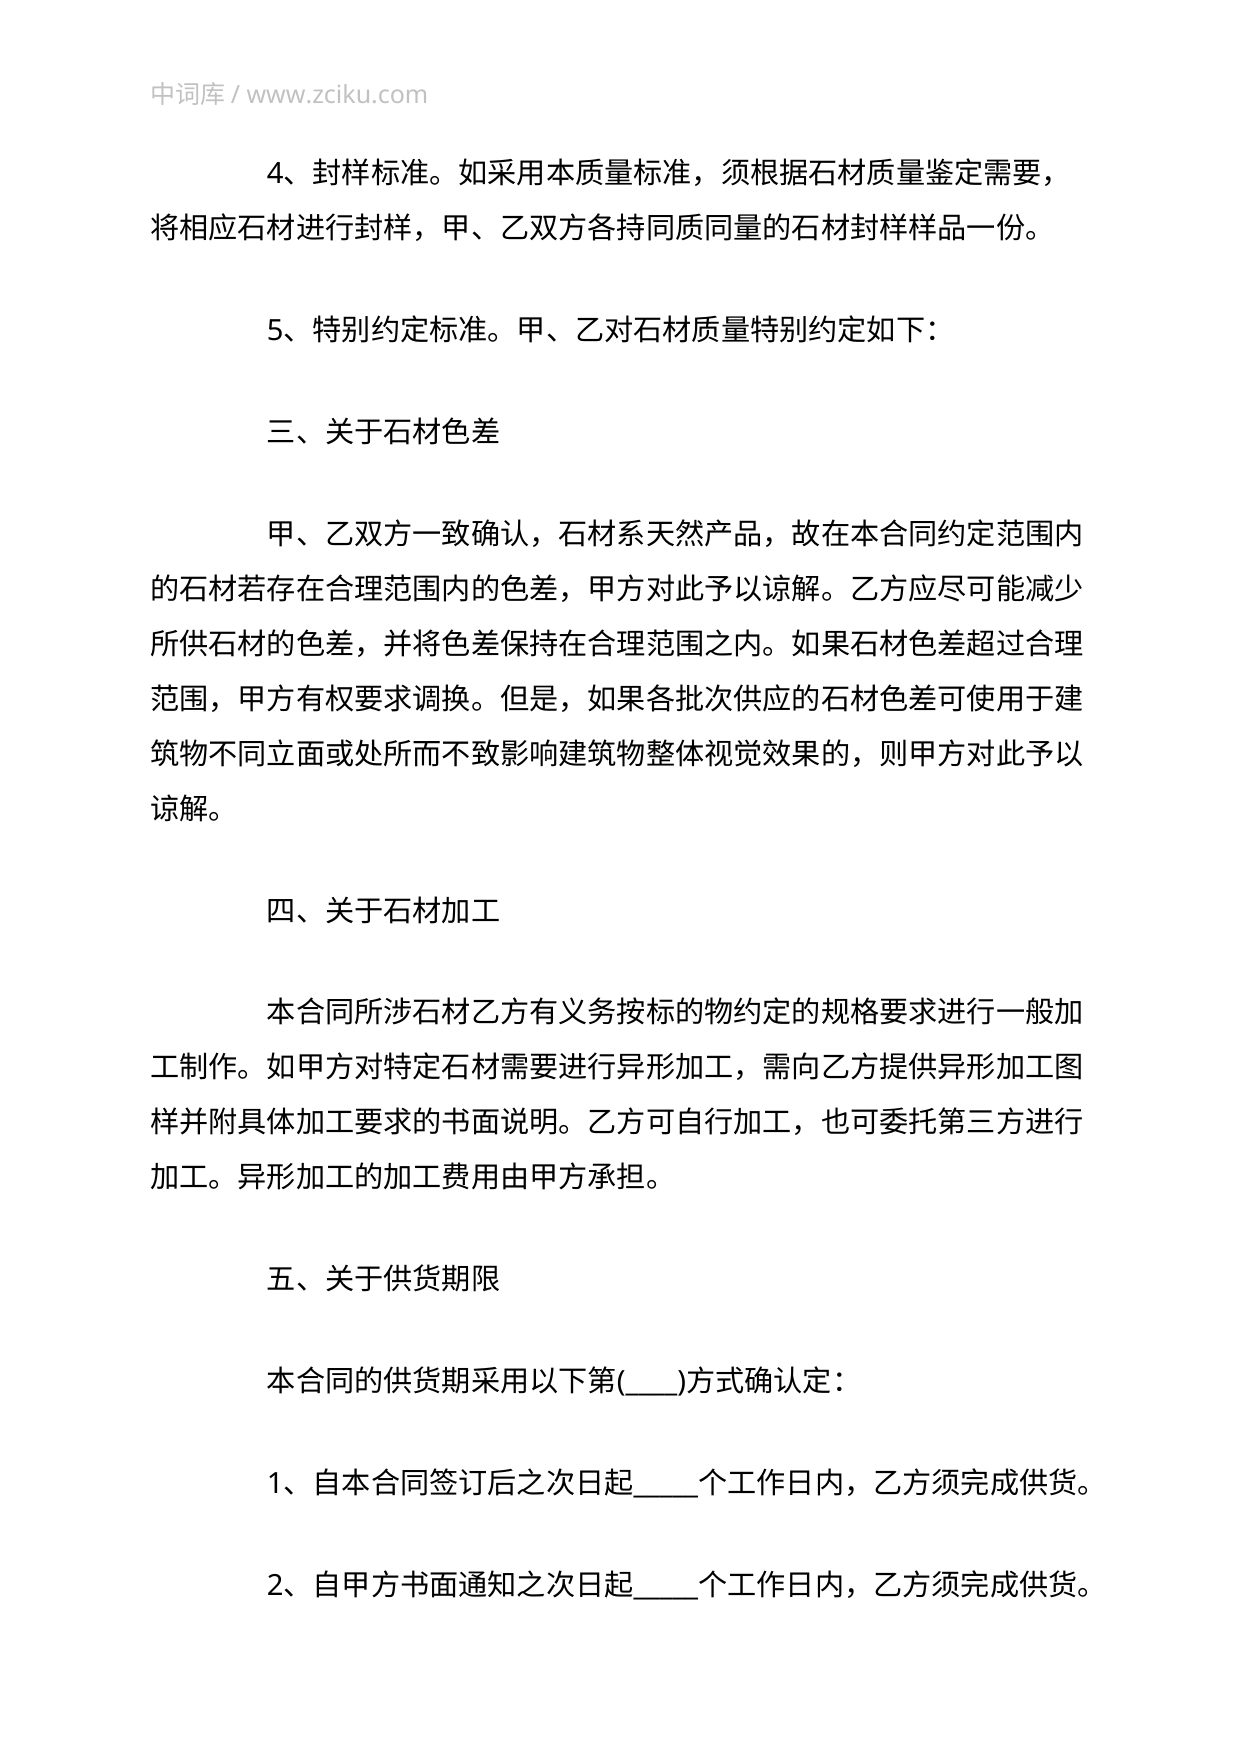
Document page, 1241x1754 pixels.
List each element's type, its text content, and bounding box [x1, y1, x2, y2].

text 四、关于石材加工 [150, 887, 1090, 929]
text 五、关于供货期限 [150, 1256, 1090, 1298]
text 本合同所涉石材乙方有义务按标的物约定的规格要求进行一般加工制作。如甲方对特定石材需要进行异形加工，需向乙方提供异形加工图样并附具体加工要求的书面说明。乙方可自行加工，也可委托第三方进行加工。异形加工的加工费用由甲方承担。 [150, 989, 1090, 1196]
text 4、封样标准。如采用本质量标准，须根据石材质量鉴定需要，将相应石材进行封样，甲、乙双方各持同质同量的石材封样样品一份。 [150, 150, 1090, 247]
text 1、自本合同签订后之次日起_____个工作日内，乙方须完成供货。 [150, 1459, 1090, 1502]
text 三、关于石材色差 [150, 409, 1090, 451]
text 甲、乙双方一致确认，石材系天然产品，故在本合同约定范围内的石材若存在合理范围内的色差，甲方对此予以谅解。乙方应尽可能减少所供石材的色差，并将色差保持在合理范围之内。如果石材色差超过合理范围，甲方有权要求调换。但是，如果各批次供应的石材色差可使用于建筑物不同立面或处所而不致影响建筑物整体视觉效果的，则甲方对此予以谅解。 [150, 511, 1090, 828]
text 本合同的供货期采用以下第(____)方式确认定： [150, 1358, 1090, 1400]
text 5、特别约定标准。甲、乙对石材质量特别约定如下： [150, 307, 1090, 349]
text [150, 1562, 1090, 1604]
